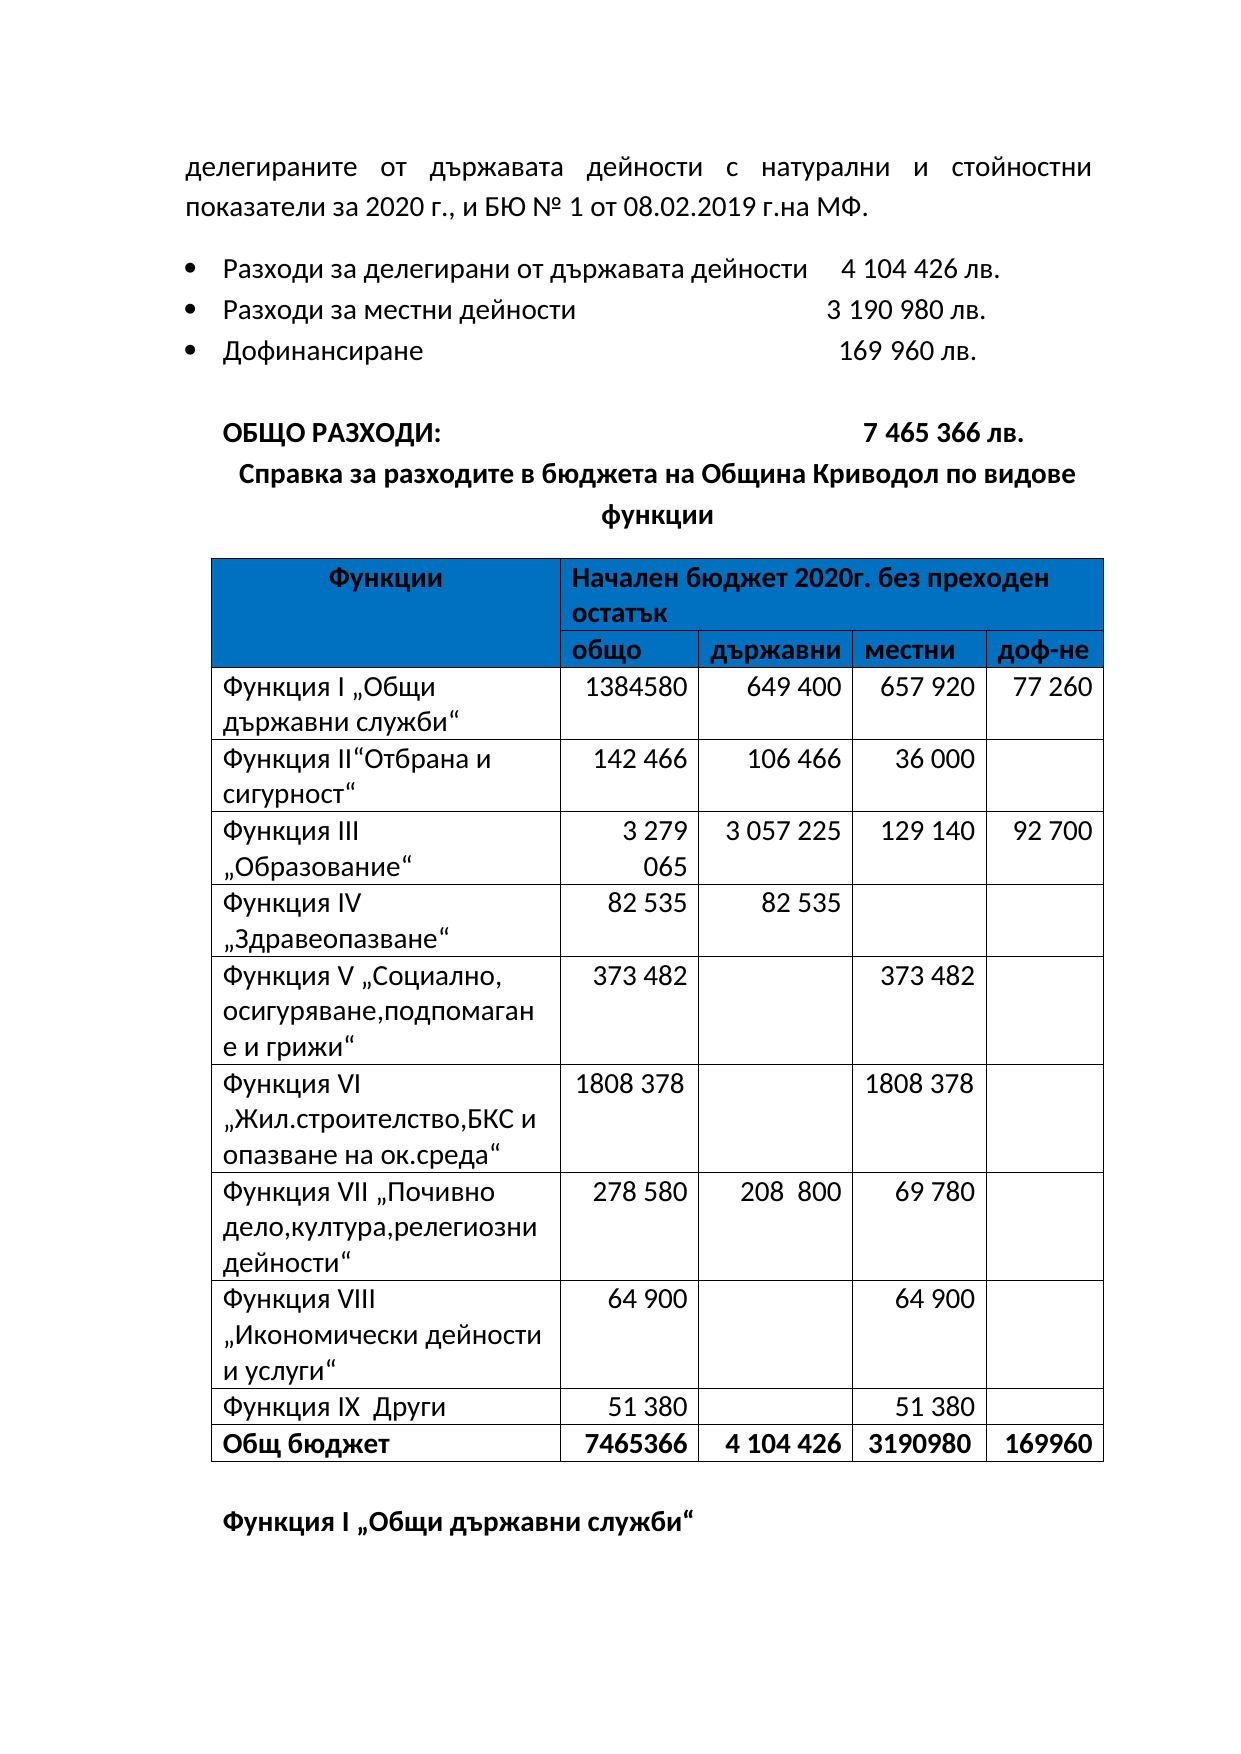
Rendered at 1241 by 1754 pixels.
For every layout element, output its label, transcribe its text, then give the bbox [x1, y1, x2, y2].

table_cell 278 580 [561, 1173, 698, 1279]
table_cell 92 700 [987, 812, 1103, 883]
table_cell Функция VIII „Икономически дейности и услуги“ [212, 1281, 560, 1387]
table_cell Функция IV „Здравеопазване“ [212, 885, 560, 956]
table_cell 64 900 [561, 1281, 698, 1387]
table_cell Функция II“Отбрана и сигурност“ [212, 740, 560, 811]
list Справка за разходите в бюджета на Община Криводол по видове функции [223, 455, 1093, 532]
table_cell 649 400 [699, 668, 852, 739]
table_cell 51 380 [853, 1389, 986, 1424]
table_cell 4 104 426 [699, 1425, 852, 1461]
table_cell 3 057 225 [699, 812, 852, 883]
table_cell 208 800 [699, 1173, 852, 1279]
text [185, 148, 1093, 224]
table_cell Функция I „Общи държавни служби“ [212, 668, 560, 739]
table_cell [699, 1389, 852, 1424]
table_cell 7465366 [561, 1425, 698, 1461]
table_cell 77 260 [987, 668, 1103, 739]
table_cell [699, 1065, 852, 1172]
table_cell 373 482 [853, 957, 986, 1064]
table_cell 51 380 [561, 1389, 698, 1424]
table_cell 3190980 [853, 1425, 986, 1461]
table_cell [699, 1281, 852, 1387]
table_cell 3 279 065 [561, 812, 698, 883]
table_cell Функция VII „Почивно дело,култура,релегиозни дейности“ [212, 1173, 560, 1279]
table_cell 106 466 [699, 740, 852, 811]
table_cell [987, 1065, 1103, 1172]
table_cell Общ бюджет [212, 1425, 560, 1461]
table_cell [987, 1389, 1103, 1424]
table_cell 129 140 [853, 812, 986, 883]
table_cell [987, 1173, 1103, 1279]
table_cell 69 780 [853, 1173, 986, 1279]
table_cell 169960 [987, 1425, 1103, 1461]
table_cell 36 000 [853, 740, 986, 811]
table_cell [987, 740, 1103, 811]
table_cell Функция V „Социално, осигуряване,подпомагане и грижи“ [212, 957, 560, 1064]
table_cell 142 466 [561, 740, 698, 811]
table_cell 64 900 [853, 1281, 986, 1387]
table_cell 657 920 [853, 668, 986, 739]
list Разходи за местни дейности 3 190 980 лв. [185, 291, 1093, 327]
list Функция I „Общи държавни служби“ [223, 1503, 1093, 1538]
table_cell [987, 957, 1103, 1064]
table_cell Функция VI „Жил.строителство,БКС и опазване на ок.среда“ [212, 1065, 560, 1172]
table_cell 1808 378 [561, 1065, 698, 1172]
list Разходи за делегирани от държавата дейности 4 104 426 лв. [185, 250, 1093, 286]
list Дофинансиране 169 960 лв. [185, 332, 1093, 368]
table_cell 82 535 [699, 885, 852, 956]
table_cell Функция IX Други [212, 1389, 560, 1424]
table_cell [699, 957, 852, 1064]
table_header Функции [212, 559, 560, 667]
list ОБЩО РАЗХОДИ: 7 465 366 лв. [223, 414, 1093, 450]
table_cell държавни [699, 631, 852, 667]
table_cell 1808 378 [853, 1065, 986, 1172]
table_header Начален бюджет 2020г. без преходен остатък [561, 559, 1103, 630]
table_cell 373 482 [561, 957, 698, 1064]
table_cell [853, 885, 986, 956]
table_cell Функция III „Образование“ [212, 812, 560, 883]
table_cell доф-не [987, 631, 1103, 667]
table_cell общо [561, 631, 698, 667]
table_cell 1384580 [561, 668, 698, 739]
table_cell 82 535 [561, 885, 698, 956]
table_cell [987, 1281, 1103, 1387]
table_cell местни [853, 631, 986, 667]
table_cell [987, 885, 1103, 956]
